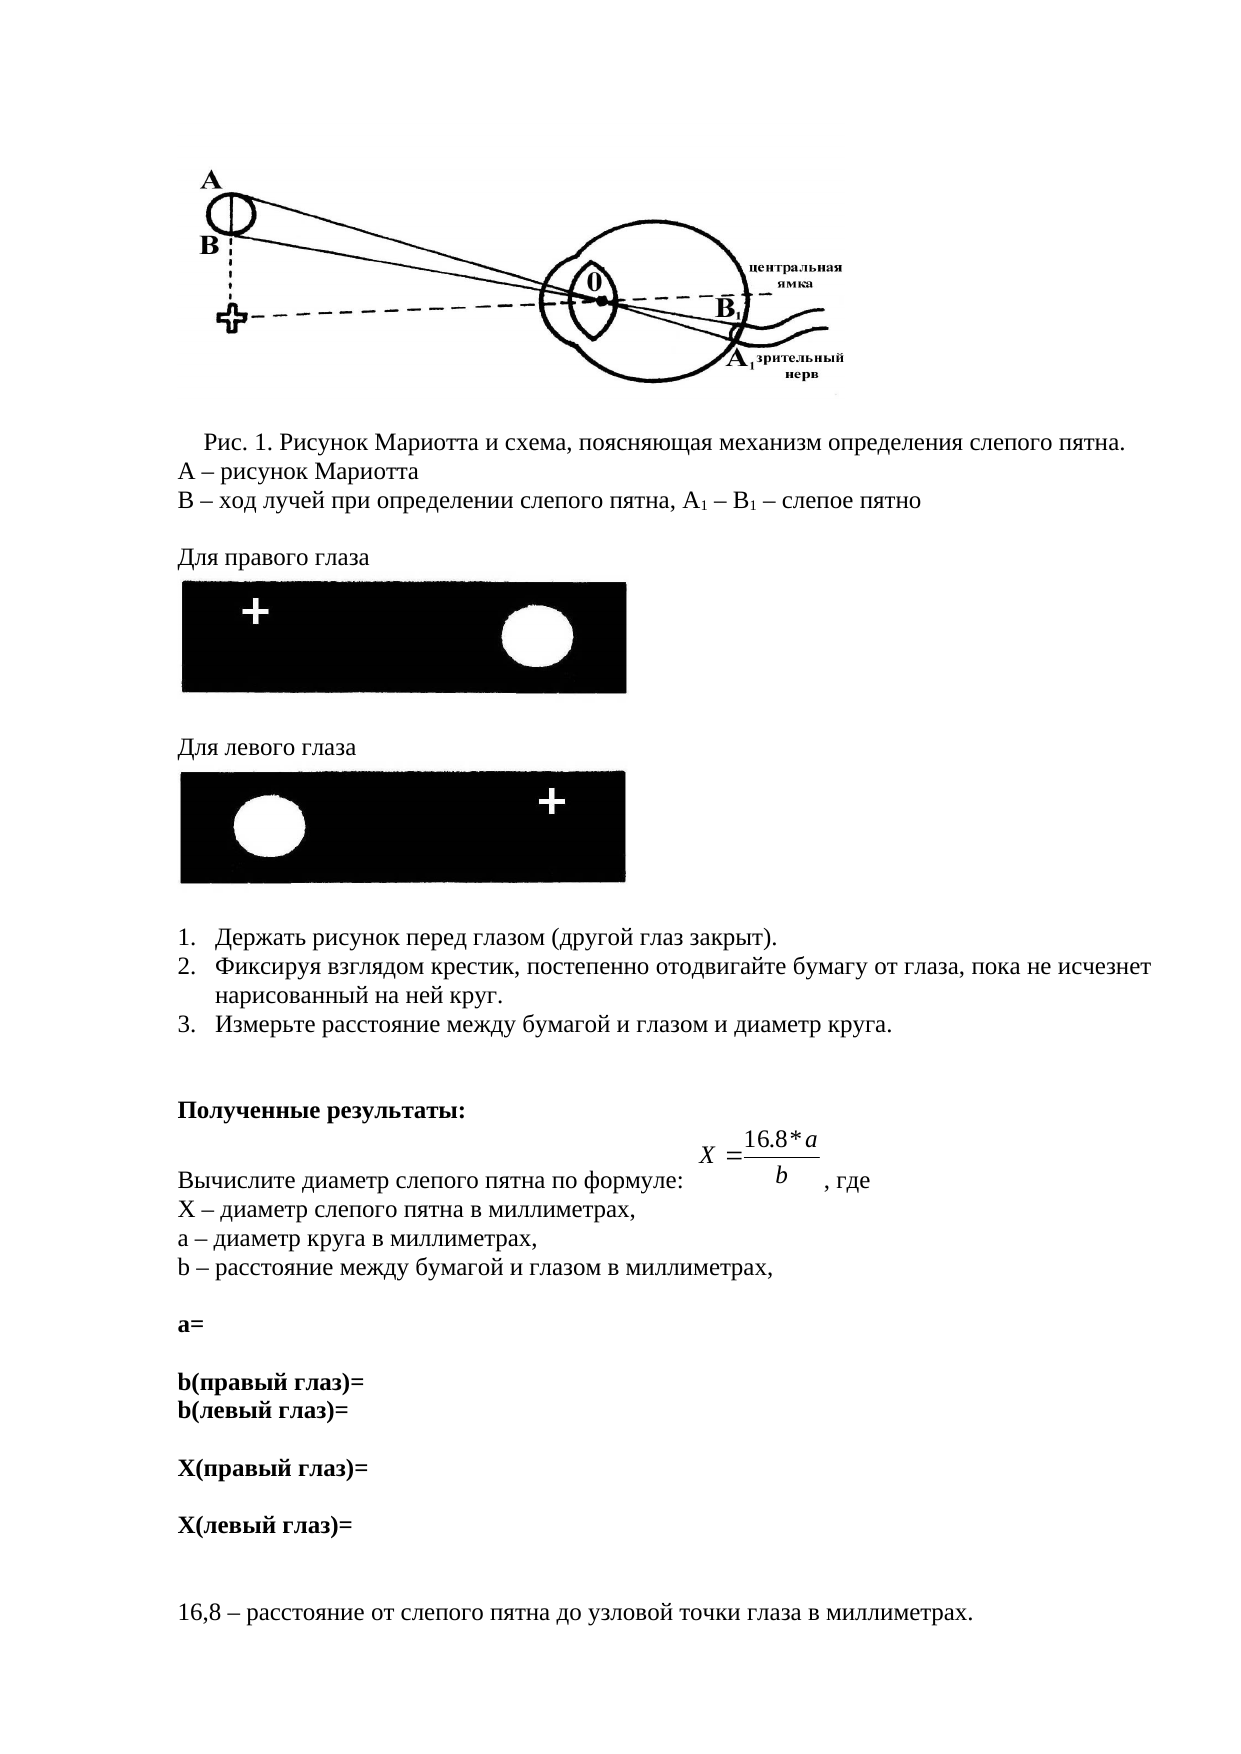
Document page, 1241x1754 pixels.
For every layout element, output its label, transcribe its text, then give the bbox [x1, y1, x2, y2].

list Измерьте расстояние между бумагой и глазом и диаметр круга. [177, 1009, 1152, 1037]
text Вычислите диаметр слепого пятна по формуле: , где [177, 1124, 1152, 1194]
text X(левый глаз)= [177, 1510, 1152, 1539]
text b(левый глаз)= [177, 1395, 1152, 1424]
picture [177, 761, 630, 894]
text Рис. 1. Рисунок Мариотта и схема, поясняющая механизм определения слепого пятна. [177, 427, 1152, 456]
picture [177, 571, 630, 704]
text а – диаметр круга в миллиметрах, [177, 1223, 1152, 1252]
text X(правый глаз)= [177, 1453, 1152, 1482]
text а= [177, 1309, 1152, 1338]
text Для левого глаза [177, 732, 1152, 761]
list Держать рисунок перед глазом (другой глаз закрыт). [177, 922, 1152, 951]
text Полученные результаты: [177, 1095, 1152, 1124]
text b – расстояние между бумагой и глазом в миллиметрах, [177, 1252, 1152, 1280]
text Для правого глаза [177, 542, 1152, 571]
picture [177, 118, 846, 399]
text А – рисунок Мариотта [177, 456, 1152, 485]
text b(правый глаз)= [177, 1367, 1152, 1395]
text Х – диаметр слепого пятна в миллиметрах, [177, 1194, 1152, 1223]
text В – ход лучей при определении слепого пятна, А1 – В1 – слепое пятно [177, 485, 1152, 514]
list Фиксируя взглядом крестик, постепенно отодвигайте бумагу от глаза, пока не исчезнет нарисованный на ней круг. [177, 951, 1152, 1009]
text 16,8 – расстояние от слепого пятна до узловой точки глаза в миллиметрах. [177, 1597, 1152, 1625]
